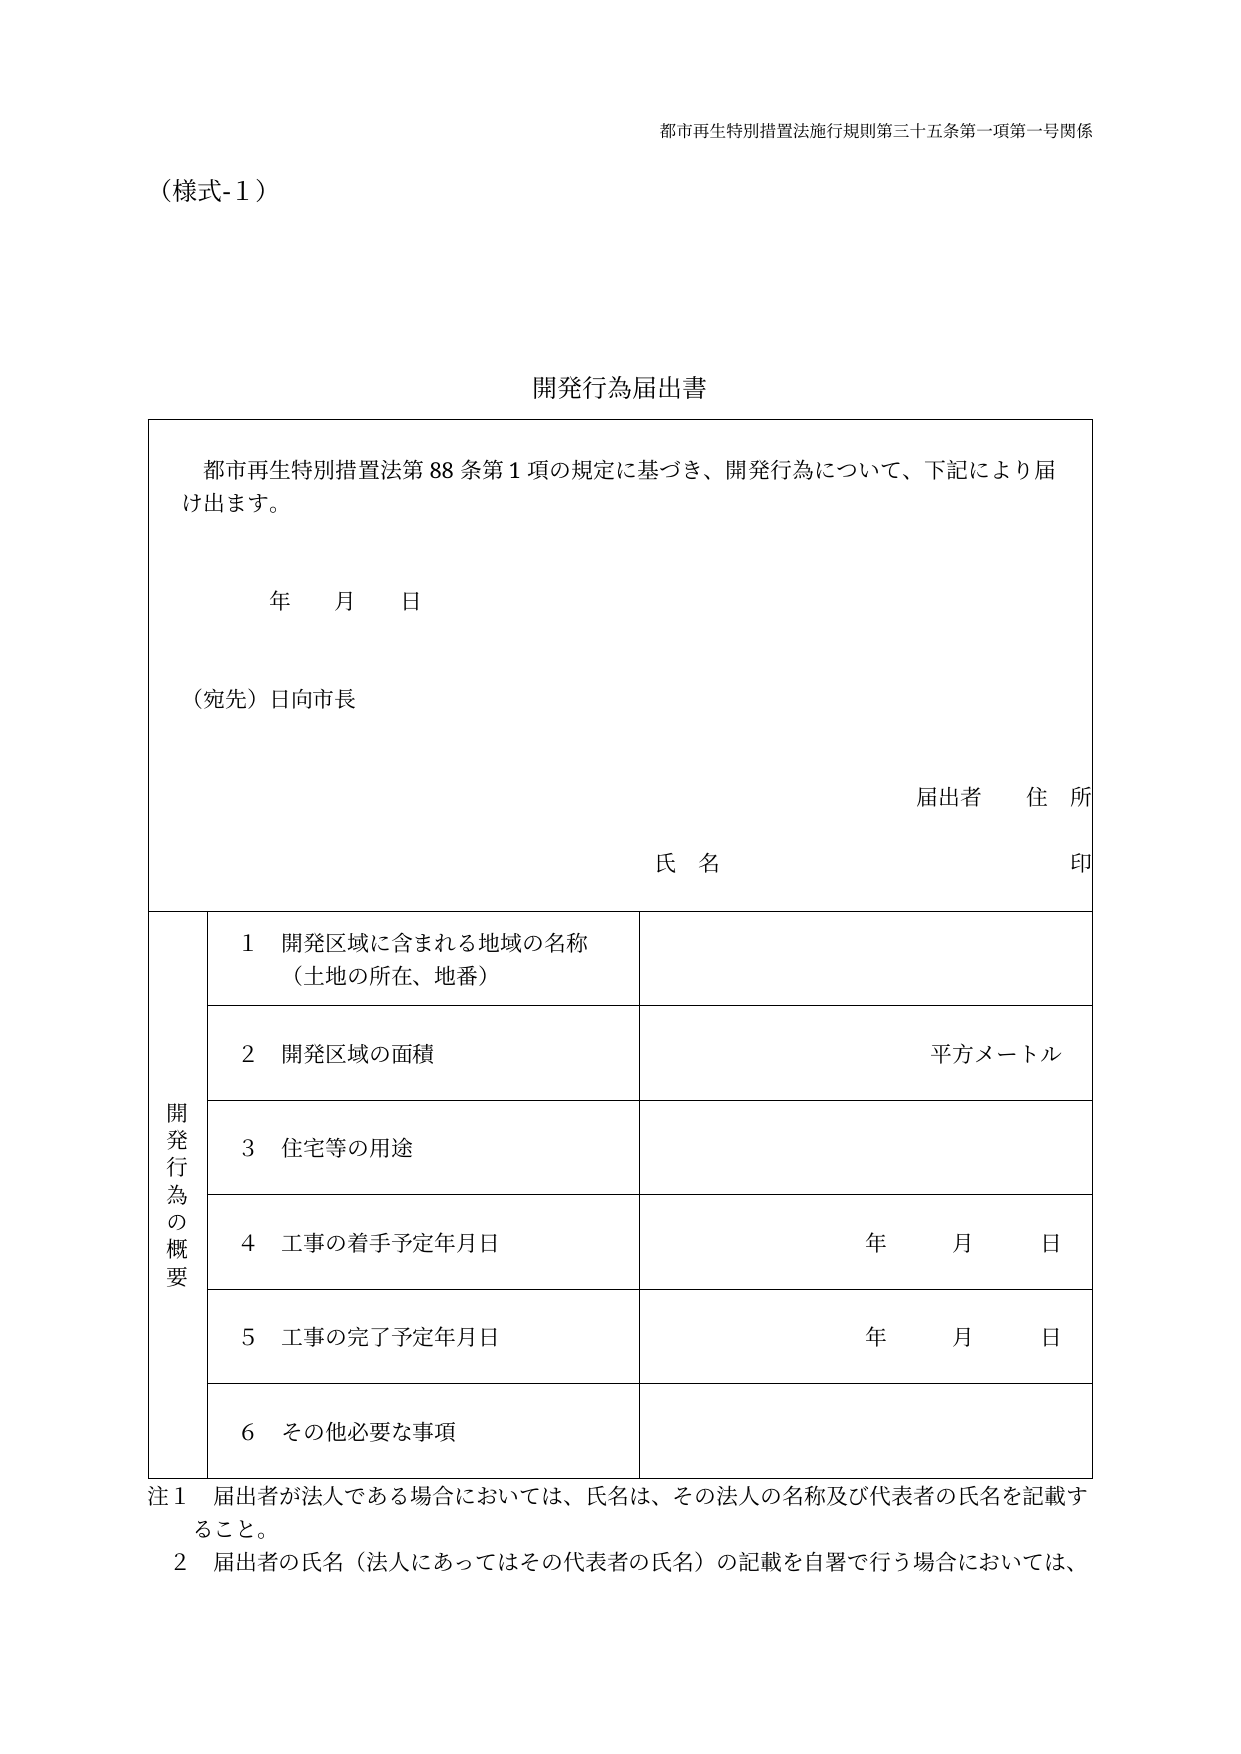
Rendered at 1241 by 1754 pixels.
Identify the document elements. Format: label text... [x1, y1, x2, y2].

table_cell [640, 1101, 1092, 1194]
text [169, 1544, 1092, 1577]
table_cell 開発行為の概要 [149, 912, 207, 1478]
table_cell 年 月 日 [640, 1290, 1092, 1383]
table_cell １ 開発区域に含まれる地域の名称 （土地の所在、地番） [208, 912, 639, 1005]
table_cell ２ 開発区域の面積 [208, 1006, 639, 1100]
table_cell 年 月 日 [640, 1195, 1092, 1289]
table_cell ６ その他必要な事項 [208, 1384, 639, 1478]
table_header 都市再生特別措置法第88 条第1 項の規定に基づき、開発行為について、下記により届け出ます。 年 月 日 （宛先）日向市長 届出者 住 所 氏 名 印 [149, 420, 1092, 911]
table_cell ４ 工事の着手予定年月日 [208, 1195, 639, 1289]
text （様式-１） [148, 157, 1092, 223]
table_cell 平方メートル [640, 1006, 1092, 1100]
table_cell [640, 912, 1092, 1005]
text 開発行為届出書 [148, 354, 1092, 419]
table_cell ３ 住宅等の用途 [208, 1101, 639, 1194]
table_cell ５ 工事の完了予定年月日 [208, 1290, 639, 1383]
table_cell [640, 1384, 1092, 1478]
text 注１ 届出者が法人である場合においては、氏名は、その法人の名称及び代表者の氏名を記載すること。 [148, 1479, 1092, 1544]
